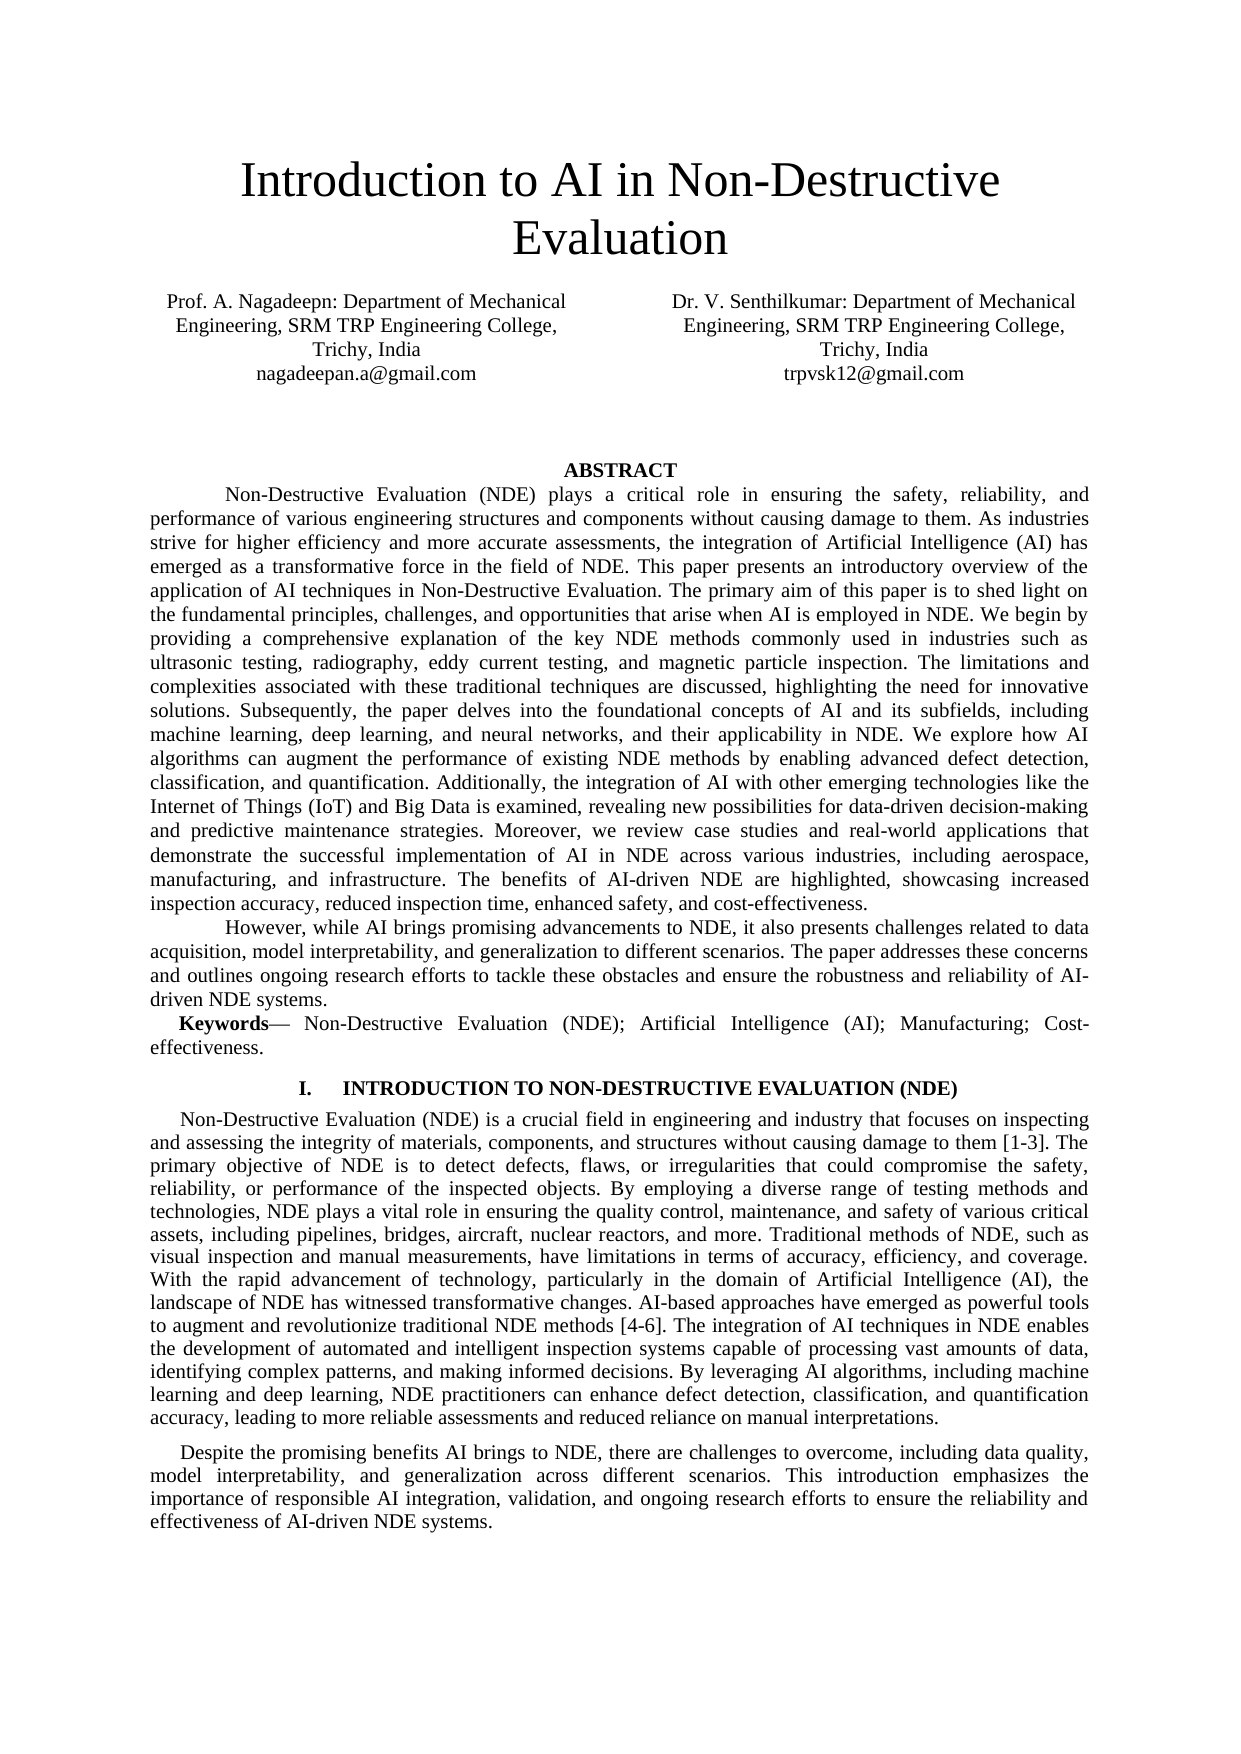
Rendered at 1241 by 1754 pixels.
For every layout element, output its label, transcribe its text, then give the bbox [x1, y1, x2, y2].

text However, while AI brings promising advancements to NDE, it also presents challenges related to data acquisition, model interpretability, and generalization to different scenarios. The paper addresses these concerns and outlines ongoing research efforts to tackle these obstacles and ensure the robustness and reliability of AI-driven NDE systems. [150, 915, 1090, 1011]
text Keywords— Non-Destructive Evaluation (NDE); Artificial Intelligence (AI); Manufacturing; Cost-effectiveness. [150, 1011, 1090, 1059]
text Non-Destructive Evaluation (NDE) plays a critical role in ensuring the safety, reliability, and performance of various engineering structures and components without causing damage to them. As industries strive for higher efficiency and more accurate assessments, the integration of Artificial Intelligence (AI) has emerged as a transformative force in the field of NDE. This paper presents an introductory overview of the application of AI techniques in Non-Destructive Evaluation. The primary aim of this paper is to shed light on the fundamental principles, challenges, and opportunities that arise when AI is employed in NDE. We begin by providing a comprehensive explanation of the key NDE methods commonly used in industries such as ultrasonic testing, radiography, eddy current testing, and magnetic particle inspection. The limitations and complexities associated with these traditional techniques are discussed, highlighting the need for innovative solutions. Subsequently, the paper delves into the foundational concepts of AI and its subfields, including machine learning, deep learning, and neural networks, and their applicability in NDE. We explore how AI algorithms can augment the performance of existing NDE methods by enabling advanced defect detection, classification, and quantification. Additionally, the integration of AI with other emerging technologies like the Internet of Things (IoT) and Big Data is examined, revealing new possibilities for data-driven decision-making and predictive maintenance strategies. Moreover, we review case studies and real-world applications that demonstrate the successful implementation of AI in NDE across various industries, including aerospace, manufacturing, and infrastructure. The benefits of AI-driven NDE are highlighted, showcasing increased inspection accuracy, reduced inspection time, enhanced safety, and cost-effectiveness. [150, 482, 1090, 915]
text ABSTRACT [150, 457, 1090, 482]
title Introduction to AI in Non-Destructive Evaluation [150, 150, 1090, 265]
text trpvsk12@gmail.com [658, 361, 1090, 385]
text Dr. V. Senthilkumar: Department of Mechanical Engineering, SRM TRP Engineering College, Trichy, India [658, 289, 1090, 361]
text Despite the promising benefits AI brings to NDE, there are challenges to overcome, including data quality, model interpretability, and generalization across different scenarios. This introduction emphasizes the importance of responsible AI integration, validation, and ongoing research efforts to ensure the reliability and effectiveness of AI-driven NDE systems. [150, 1441, 1090, 1533]
text Non-Destructive Evaluation (NDE) is a crucial field in engineering and industry that focuses on inspecting and assessing the integrity of materials, components, and structures without causing damage to them [1-3]. The primary objective of NDE is to detect defects, flaws, or irregularities that could compromise the safety, reliability, or performance of the inspected objects. By employing a diverse range of testing methods and technologies, NDE plays a vital role in ensuring the quality control, maintenance, and safety of various critical assets, including pipelines, bridges, aircraft, nuclear reactors, and more. Traditional methods of NDE, such as visual inspection and manual measurements, have limitations in terms of accuracy, efficiency, and coverage. With the rapid advancement of technology, particularly in the domain of Artificial Intelligence (AI), the landscape of NDE has witnessed transformative changes. AI-based approaches have emerged as powerful tools to augment and revolutionize traditional NDE methods [4-6]. The integration of AI techniques in NDE enables the development of automated and intelligent inspection systems capable of processing vast amounts of data, identifying complex patterns, and making informed decisions. By leveraging AI algorithms, including machine learning and deep learning, NDE practitioners can enhance defect detection, classification, and quantification accuracy, leading to more reliable assessments and reduced reliance on manual interpretations. [150, 1108, 1090, 1429]
text nagadeepan.a@gmail.com [150, 361, 583, 385]
text Prof. A. Nagadeepn: Department of Mechanical Engineering, SRM TRP Engineering College, Trichy, India [150, 289, 583, 361]
subtitle INTRODUCTION TO NON-DESTRUCTIVE EVALUATION (NDE) [150, 1076, 1090, 1100]
